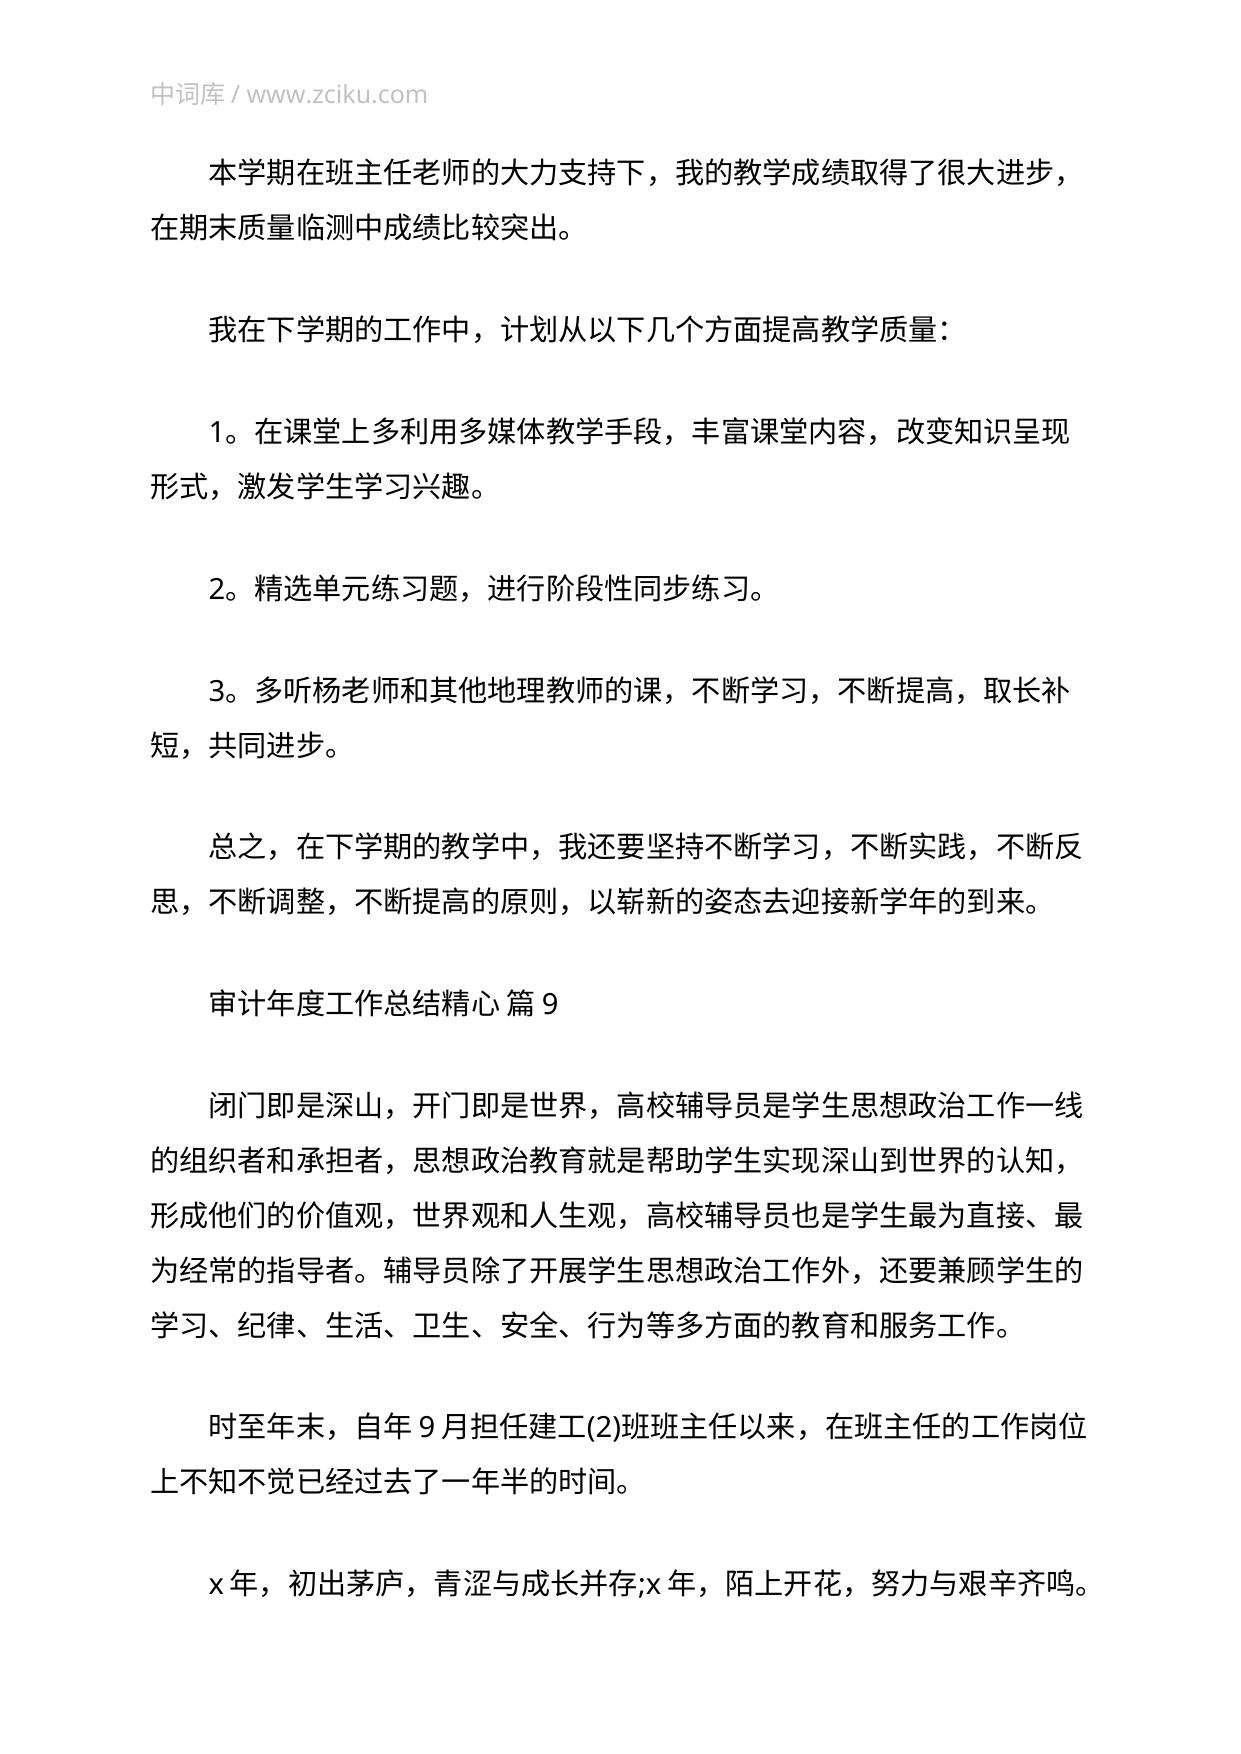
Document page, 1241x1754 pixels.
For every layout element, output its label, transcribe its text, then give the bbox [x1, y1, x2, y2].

text 审计年度工作总结精心 篇9 [150, 981, 1090, 1023]
text 1。在课堂上多利用多媒体教学手段，丰富课堂内容，改变知识呈现形式，激发学生学习兴趣。 [150, 408, 1090, 506]
text 闭门即是深山，开门即是世界，高校辅导员是学生思想政治工作一线的组织者和承担者，思想政治教育就是帮助学生实现深山到世界的认知，形成他们的价值观，世界观和人生观，高校辅导员也是学生最为直接、最为经常的指导者。辅导员除了开展学生思想政治工作外，还要兼顾学生的学习、纪律、生活、卫生、安全、行为等多方面的教育和服务工作。 [150, 1083, 1090, 1344]
text 2。精选单元练习题，进行阶段性同步练习。 [150, 565, 1090, 608]
text 总之，在下学期的教学中，我还要坚持不断学习，不断实践，不断反思，不断调整，不断提高的原则，以崭新的姿态去迎接新学年的到来。 [150, 824, 1090, 921]
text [150, 1561, 1090, 1603]
text 我在下学期的工作中，计划从以下几个方面提高教学质量： [150, 307, 1090, 349]
text 本学期在班主任老师的大力支持下，我的教学成绩取得了很大进步，在期末质量临测中成绩比较突出。 [150, 150, 1090, 247]
text 时至年末，自年9月担任建工(2)班班主任以来，在班主任的工作岗位上不知不觉已经过去了一年半的时间。 [150, 1404, 1090, 1501]
text 3。多听杨老师和其他地理教师的课，不断学习，不断提高，取长补短，共同进步。 [150, 667, 1090, 764]
